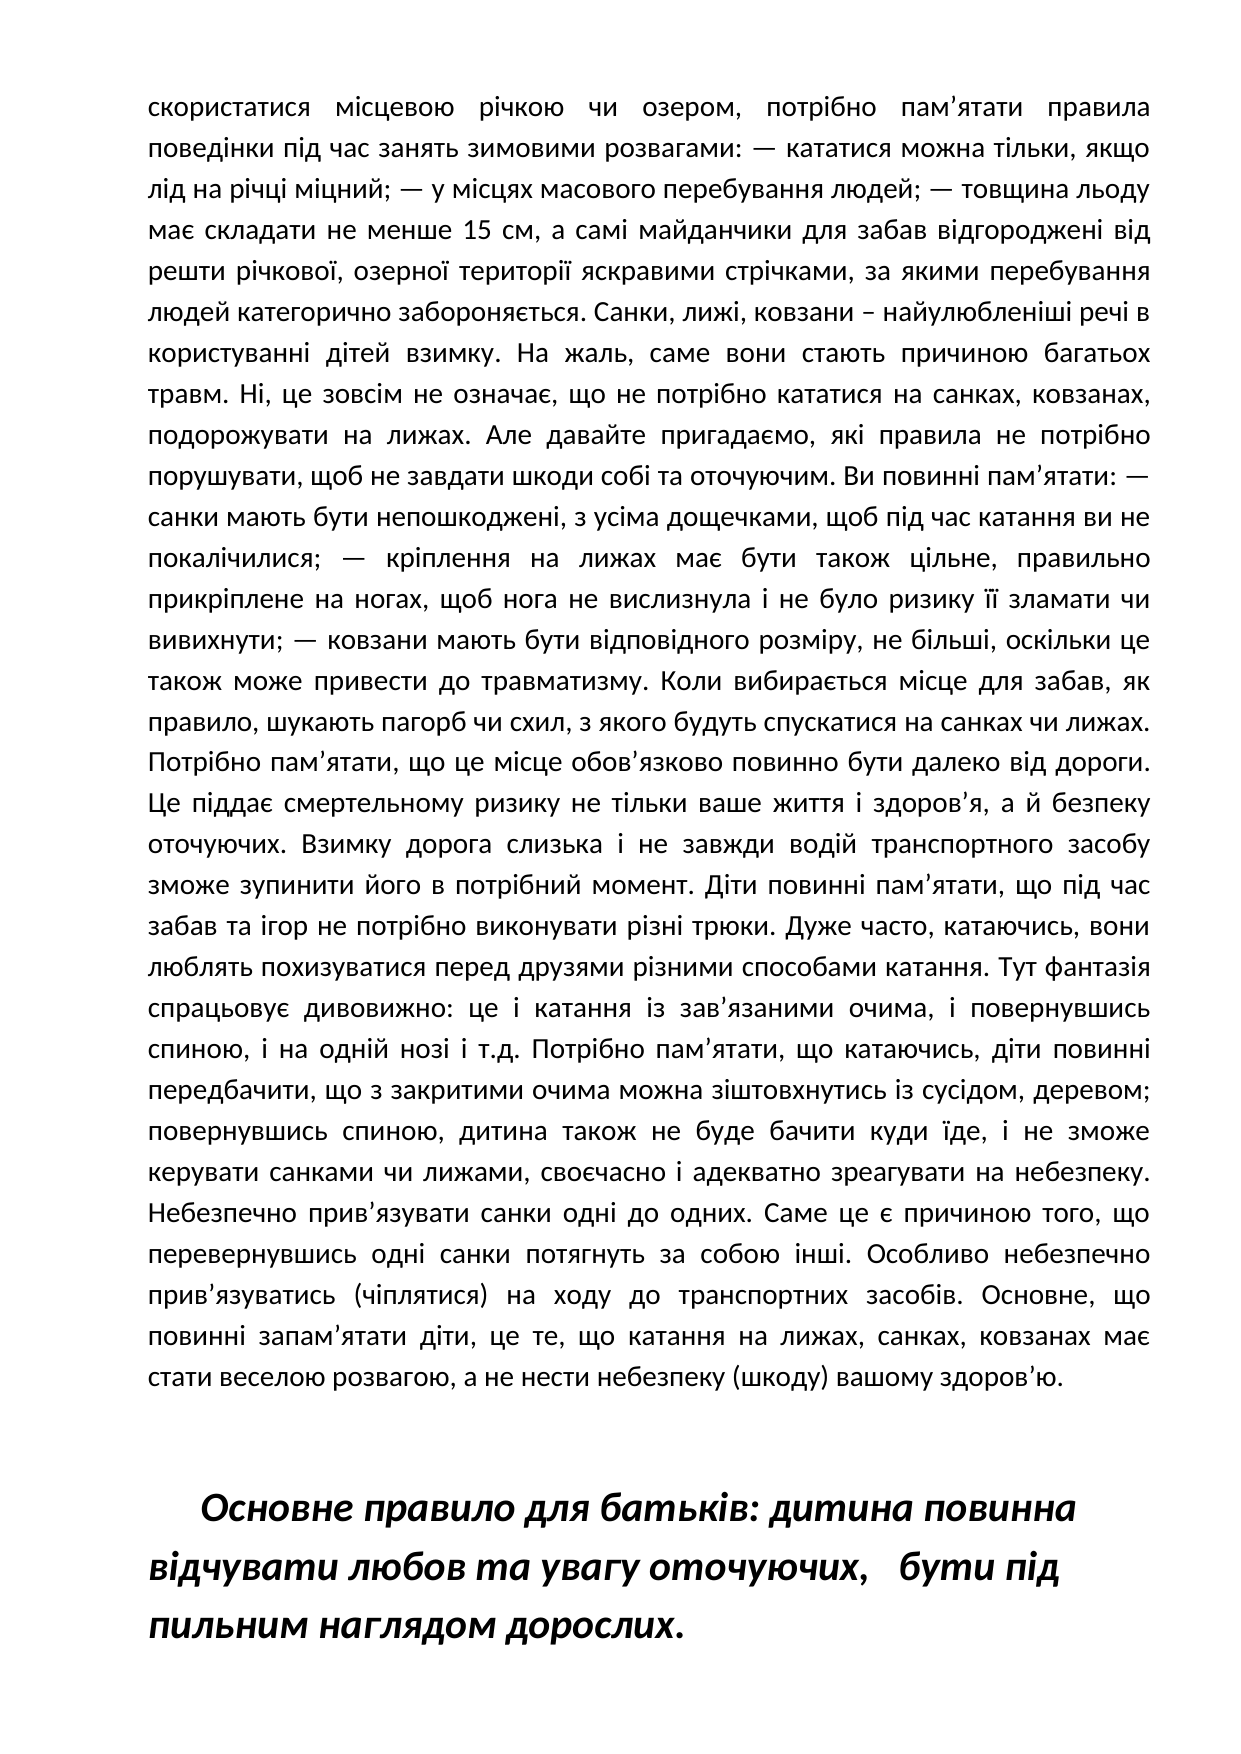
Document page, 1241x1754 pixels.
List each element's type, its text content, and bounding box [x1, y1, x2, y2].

text Основне правило для батьків: дитина повинна відчувати любов та увагу оточуючих, бути під пильним наглядом дорослих. [148, 1481, 1152, 1649]
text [148, 88, 1152, 1393]
